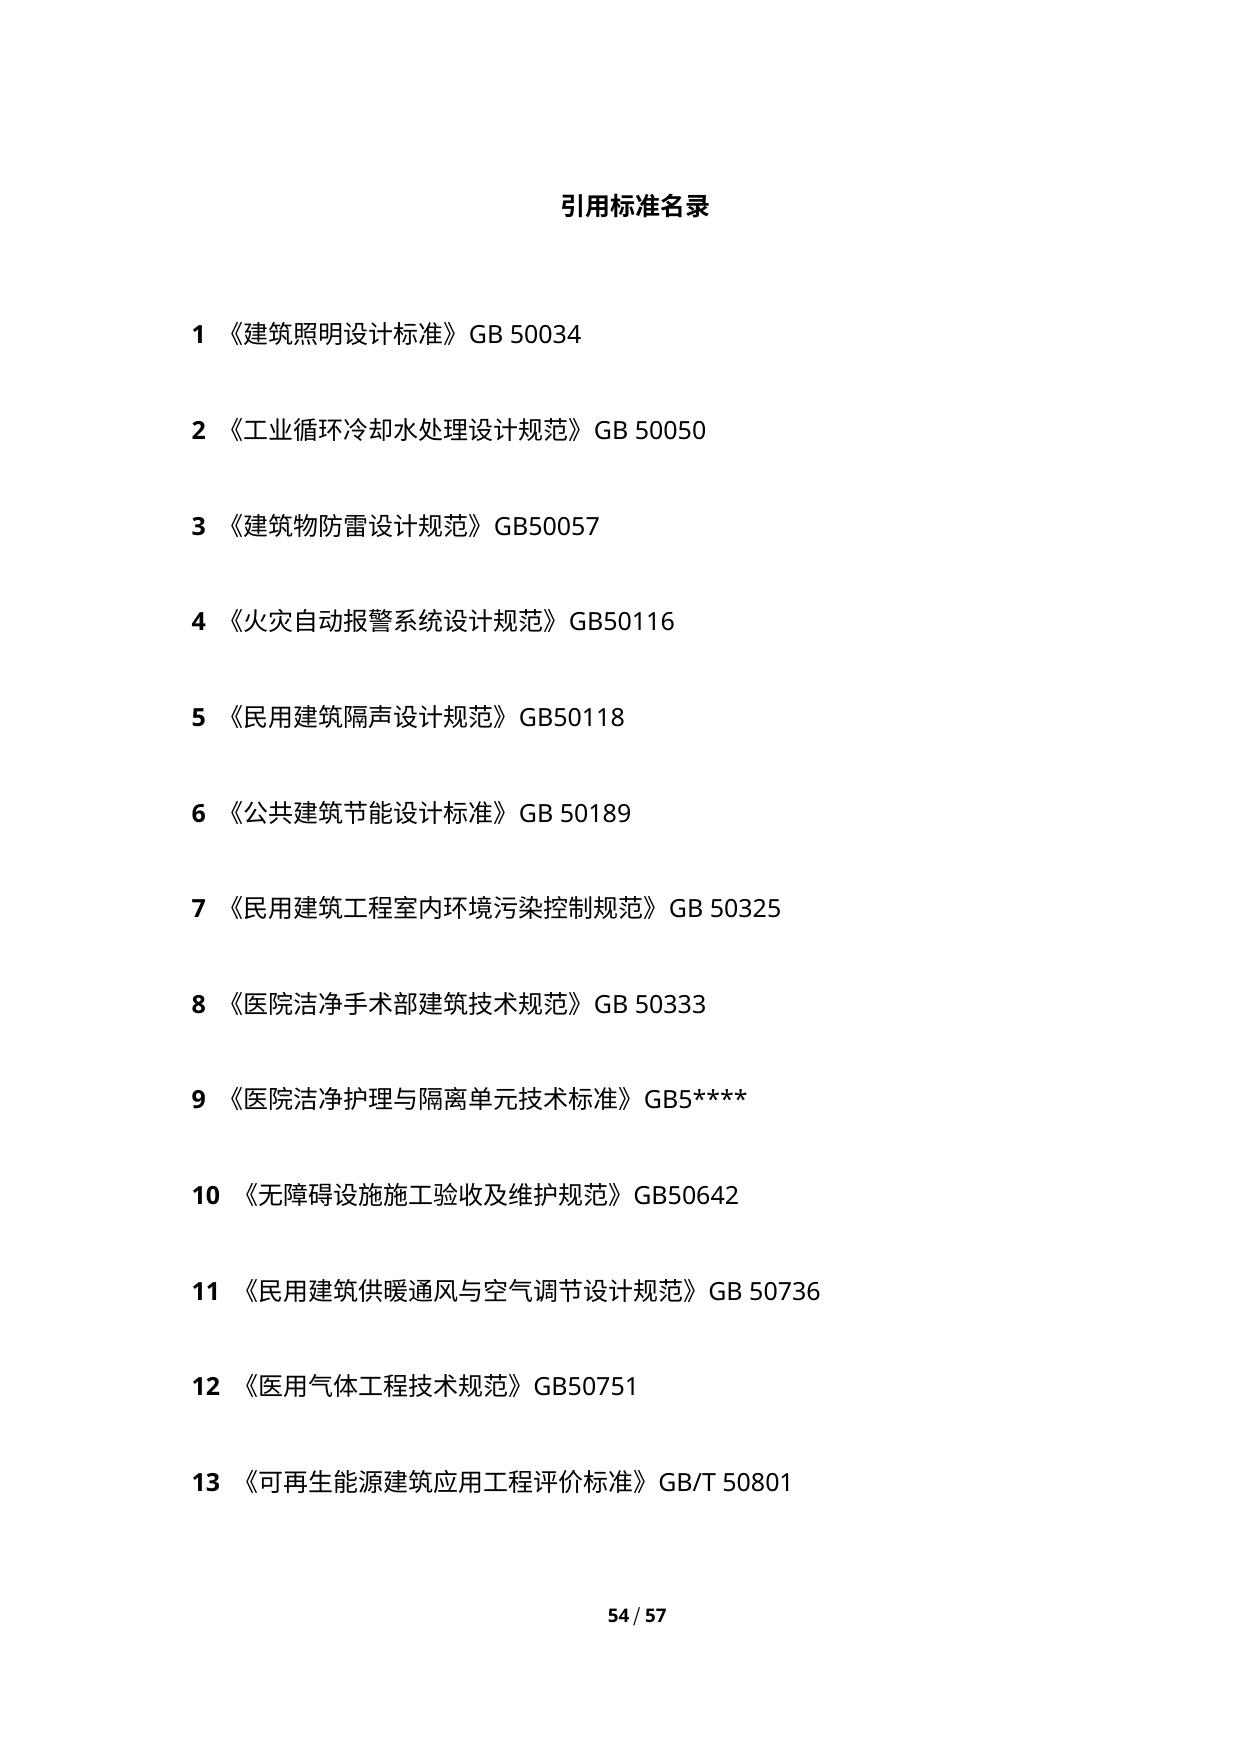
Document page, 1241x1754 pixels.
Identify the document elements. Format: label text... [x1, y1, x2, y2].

text 1 《建筑照明设计标准》GB 50034 [148, 301, 1111, 366]
text 3 《建筑物防雷设计规范》GB50057 [148, 492, 1111, 557]
text 2 《工业循环冷却水处理设计规范》GB 50050 [148, 396, 1111, 461]
text 7 《民用建筑工程室内环境污染控制规范》GB 50325 [148, 874, 1111, 939]
text 6 《公共建筑节能设计标准》GB 50189 [148, 779, 1111, 844]
text 5 《民用建筑隔声设计规范》GB50118 [148, 683, 1111, 748]
text 8 《医院洁净手术部建筑技术规范》GB 50333 [148, 970, 1111, 1035]
text 9 《医院洁净护理与隔离单元技术标准》GB5**** [148, 1066, 1111, 1131]
subtitle 引用标准名录 [148, 172, 1122, 237]
text 10 《无障碍设施施工验收及维护规范》GB50642 [148, 1161, 1111, 1226]
text 12 《医用气体工程技术规范》GB50751 [148, 1352, 1111, 1417]
text 13 《可再生能源建筑应用工程评价标准》GB/T 50801 [148, 1448, 1111, 1513]
text 4 《火灾自动报警系统设计规范》GB50116 [148, 587, 1111, 652]
text 11 《民用建筑供暖通风与空气调节设计规范》GB 50736 [148, 1257, 1111, 1322]
